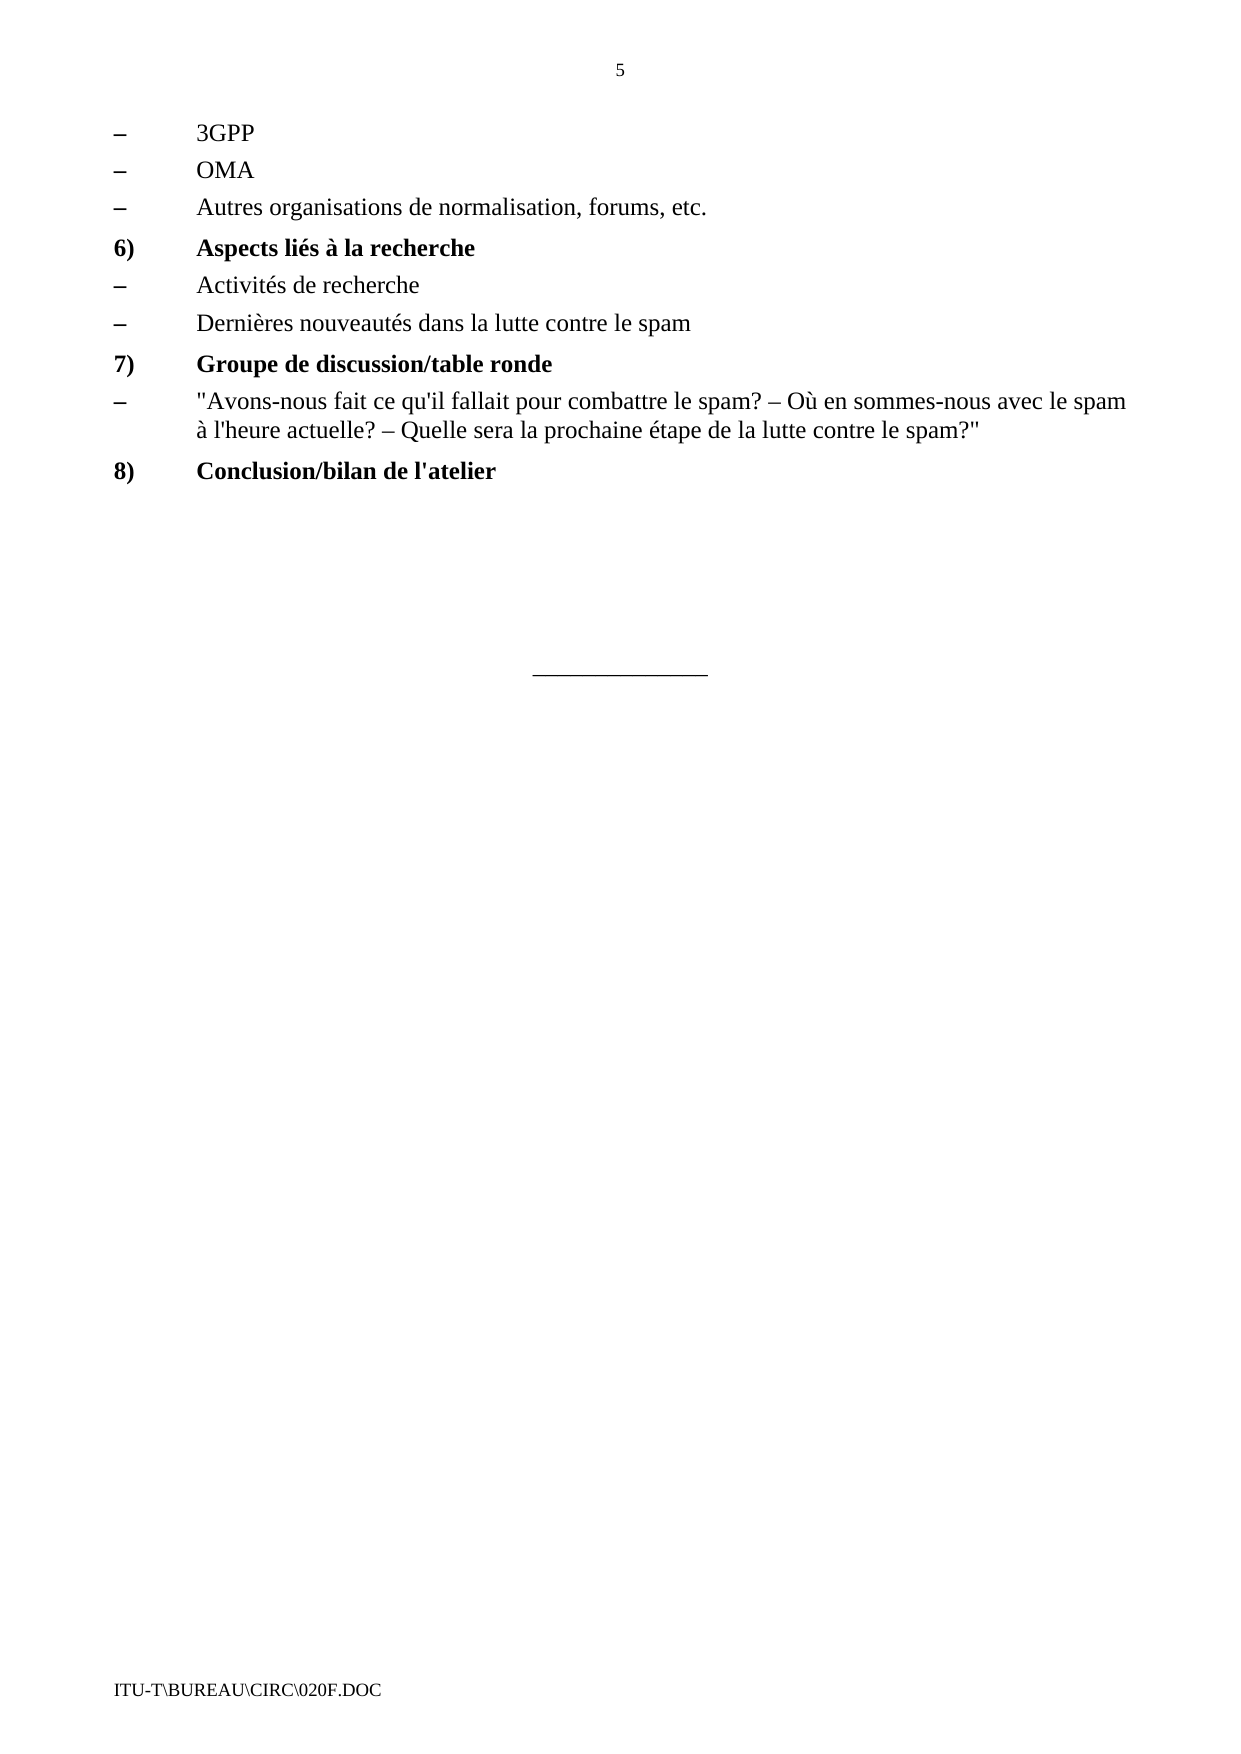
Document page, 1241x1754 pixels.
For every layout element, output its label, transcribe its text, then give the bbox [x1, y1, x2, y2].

text 7) Groupe de discussion/table ronde [113, 349, 1127, 378]
text – Dernières nouveautés dans la lutte contre le spam [113, 308, 1127, 336]
text – Autres organisations de normalisation, forums, etc. [113, 192, 1127, 221]
text – 3GPP [113, 118, 1127, 147]
text – "Avons-nous fait ce qu'il fallait pour combattre le spam? – Où en sommes-nous avec le spam à l'heure actuelle? – Quelle sera la prochaine étape de la lutte contre le spam?" [113, 386, 1127, 443]
text – Activités de recherche [113, 271, 1127, 299]
text 6) Aspects liés à la recherche [113, 233, 1127, 262]
text ______________ [113, 650, 1127, 678]
text 8) Conclusion/bilan de l'atelier [113, 456, 1127, 485]
text – OMA [113, 155, 1127, 184]
